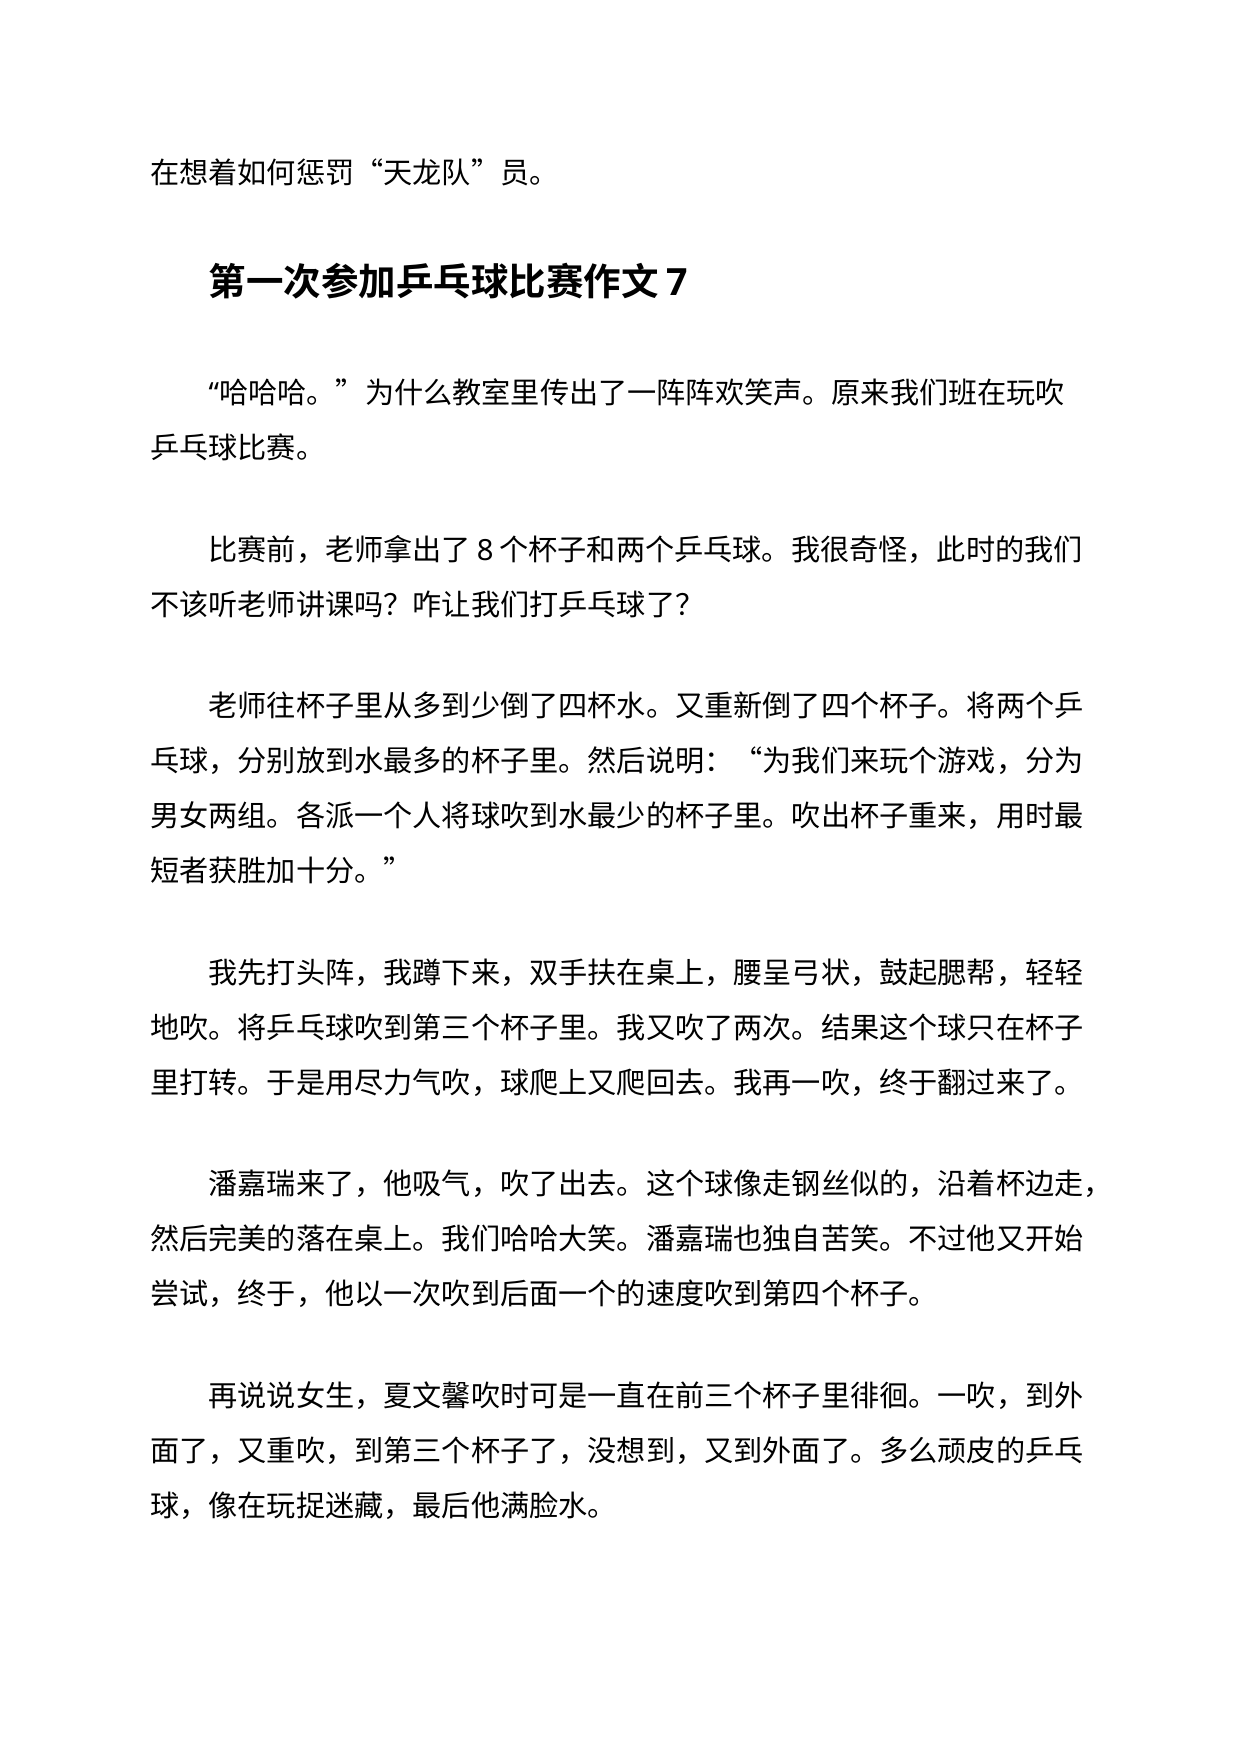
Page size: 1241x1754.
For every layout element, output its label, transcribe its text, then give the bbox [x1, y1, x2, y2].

text 比赛前，老师拿出了8个杯子和两个乒乓球。我很奇怪，此时的我们不该听老师讲课吗？咋让我们打乒乓球了？ [150, 526, 1090, 623]
text 第一次参加乒乓球比赛作文7 [150, 252, 1090, 306]
text 潘嘉瑞来了，他吸气，吹了出去。这个球像走钢丝似的，沿着杯边走，然后完美的落在桌上。我们哈哈大笑。潘嘉瑞也独自苦笑。不过他又开始尝试，终于，他以一次吹到后面一个的速度吹到第四个杯子。 [150, 1161, 1090, 1313]
text “哈哈哈。”为什么教室里传出了一阵阵欢笑声。原来我们班在玩吹乒乓球比赛。 [150, 369, 1090, 467]
text 老师往杯子里从多到少倒了四杯水。又重新倒了四个杯子。将两个乒乓球，分别放到水最多的杯子里。然后说明：“为我们来玩个游戏，分为男女两组。各派一个人将球吹到水最少的杯子里。吹出杯子重来，用时最短者获胜加十分。” [150, 683, 1090, 890]
text 再说说女生，夏文馨吹时可是一直在前三个杯子里徘徊。一吹，到外面了，又重吹，到第三个杯子了，没想到，又到外面了。多么顽皮的乒乓球，像在玩捉迷藏，最后他满脸水。 [150, 1372, 1090, 1524]
text 我先打头阵，我蹲下来，双手扶在桌上，腰呈弓状，鼓起腮帮，轻轻地吹。将乒乓球吹到第三个杯子里。我又吹了两次。结果这个球只在杯子里打转。于是用尽力气吹，球爬上又爬回去。我再一吹，终于翻过来了。 [150, 949, 1090, 1101]
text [150, 150, 1090, 192]
